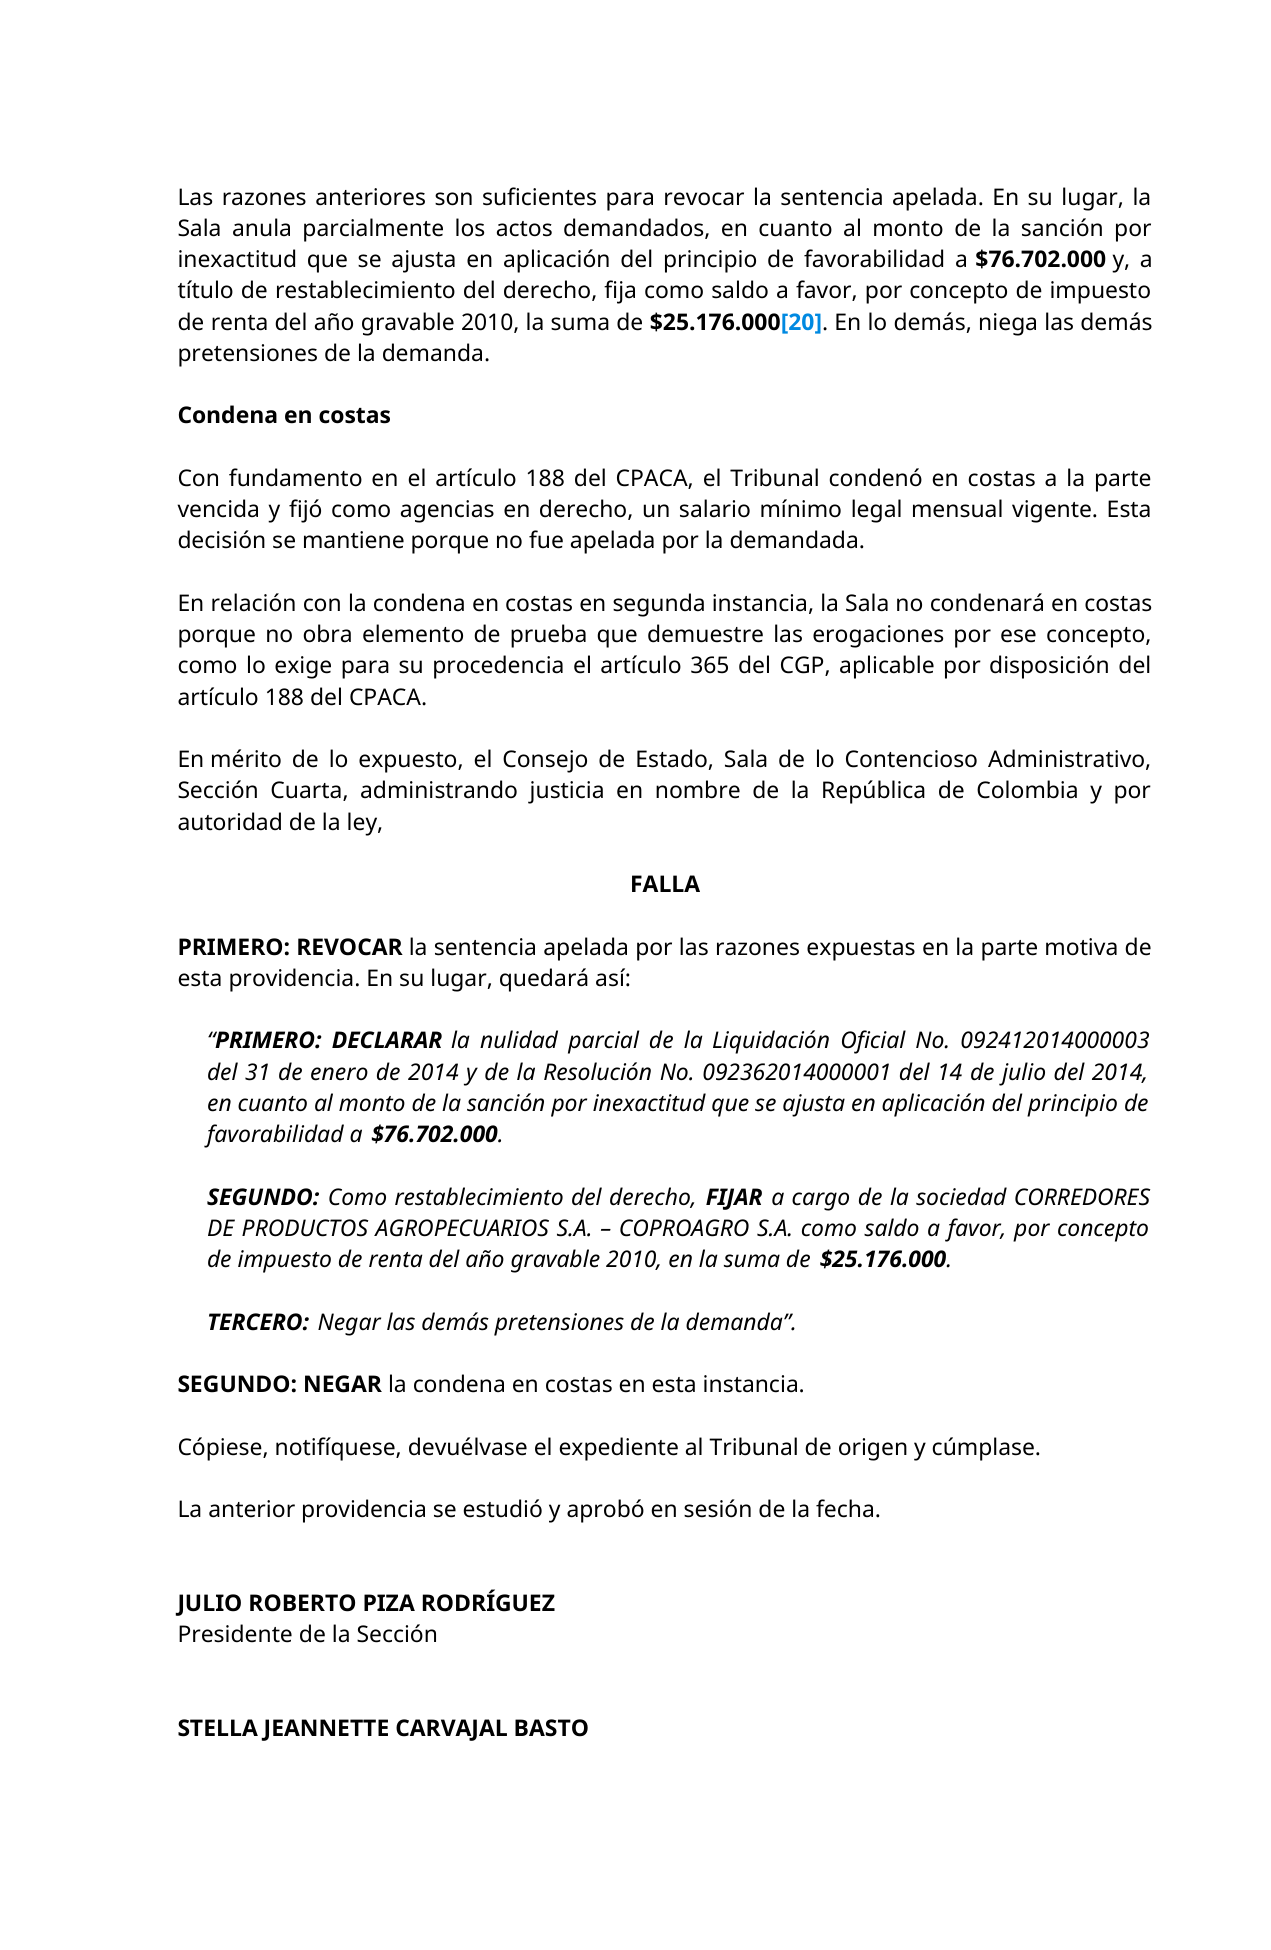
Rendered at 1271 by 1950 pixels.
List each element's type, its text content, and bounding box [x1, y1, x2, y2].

text PRIMERO: REVOCAR la sentencia apelada por las razones expuestas en la parte motiva de esta providencia. En su lugar, quedará así: [177, 931, 1153, 993]
text Condena en costas [177, 399, 1153, 431]
text Las razones anteriores son suficientes para revocar la sentencia apelada. En su lugar, la Sala anula parcialmente los actos demandados, en cuanto al monto de la sanción por inexactitud que se ajusta en aplicación del principio de favorabilidad a $76.702.000 y, a título de restablecimiento del derecho, fija como saldo a favor, por concepto de impuesto de renta del año gravable 2010, la suma de $25.176.000[20]. En lo demás, niega las demás pretensiones de la demanda. [177, 181, 1153, 368]
text “PRIMERO: DECLARAR la nulidad parcial de la Liquidación Oficial No. 092412014000003 del 31 de enero de 2014 y de la Resolución No. 092362014000001 del 14 de julio del 2014, en cuanto al monto de la sanción por inexactitud que se ajusta en aplicación del principio de favorabilidad a $76.702.000. [207, 1024, 1153, 1149]
text En mérito de lo expuesto, el Consejo de Estado, Sala de lo Contencioso Administrativo, Sección Cuarta, administrando justicia en nombre de la República de Colombia y por autoridad de la ley, [177, 743, 1153, 837]
text En relación con la condena en costas en segunda instancia, la Sala no condenará en costas porque no obra elemento de prueba que demuestre las erogaciones por ese concepto, como lo exige para su procedencia el artículo 365 del CGP, aplicable por disposición del artículo 188 del CPACA. [177, 587, 1153, 712]
text Cópiese, notifíquese, devuélvase el expediente al Tribunal de origen y cúmplase. [177, 1431, 1153, 1462]
text TERCERO: Negar las demás pretensiones de la demanda”. [207, 1306, 1153, 1337]
text JULIO ROBERTO PIZA RODRÍGUEZ [177, 1587, 1153, 1618]
text STELLA JEANNETTE CARVAJAL BASTO [177, 1712, 1153, 1743]
text Con fundamento en el artículo 188 del CPACA, el Tribunal condenó en costas a la parte vencida y fijó como agencias en derecho, un salario mínimo legal mensual vigente. Esta decisión se mantiene porque no fue apelada por la demandada. [177, 462, 1153, 556]
text SEGUNDO: Como restablecimiento del derecho, FIJAR a cargo de la sociedad CORREDORES DE PRODUCTOS AGROPECUARIOS S.A. – COPROAGRO S.A. como saldo a favor, por concepto de impuesto de renta del año gravable 2010, en la suma de $25.176.000. [207, 1181, 1153, 1274]
text FALLA [177, 868, 1153, 899]
text Presidente de la Sección [177, 1618, 1153, 1649]
text La anterior providencia se estudió y aprobó en sesión de la fecha. [177, 1493, 1153, 1524]
text SEGUNDO: NEGAR la condena en costas en esta instancia. [177, 1368, 1153, 1399]
